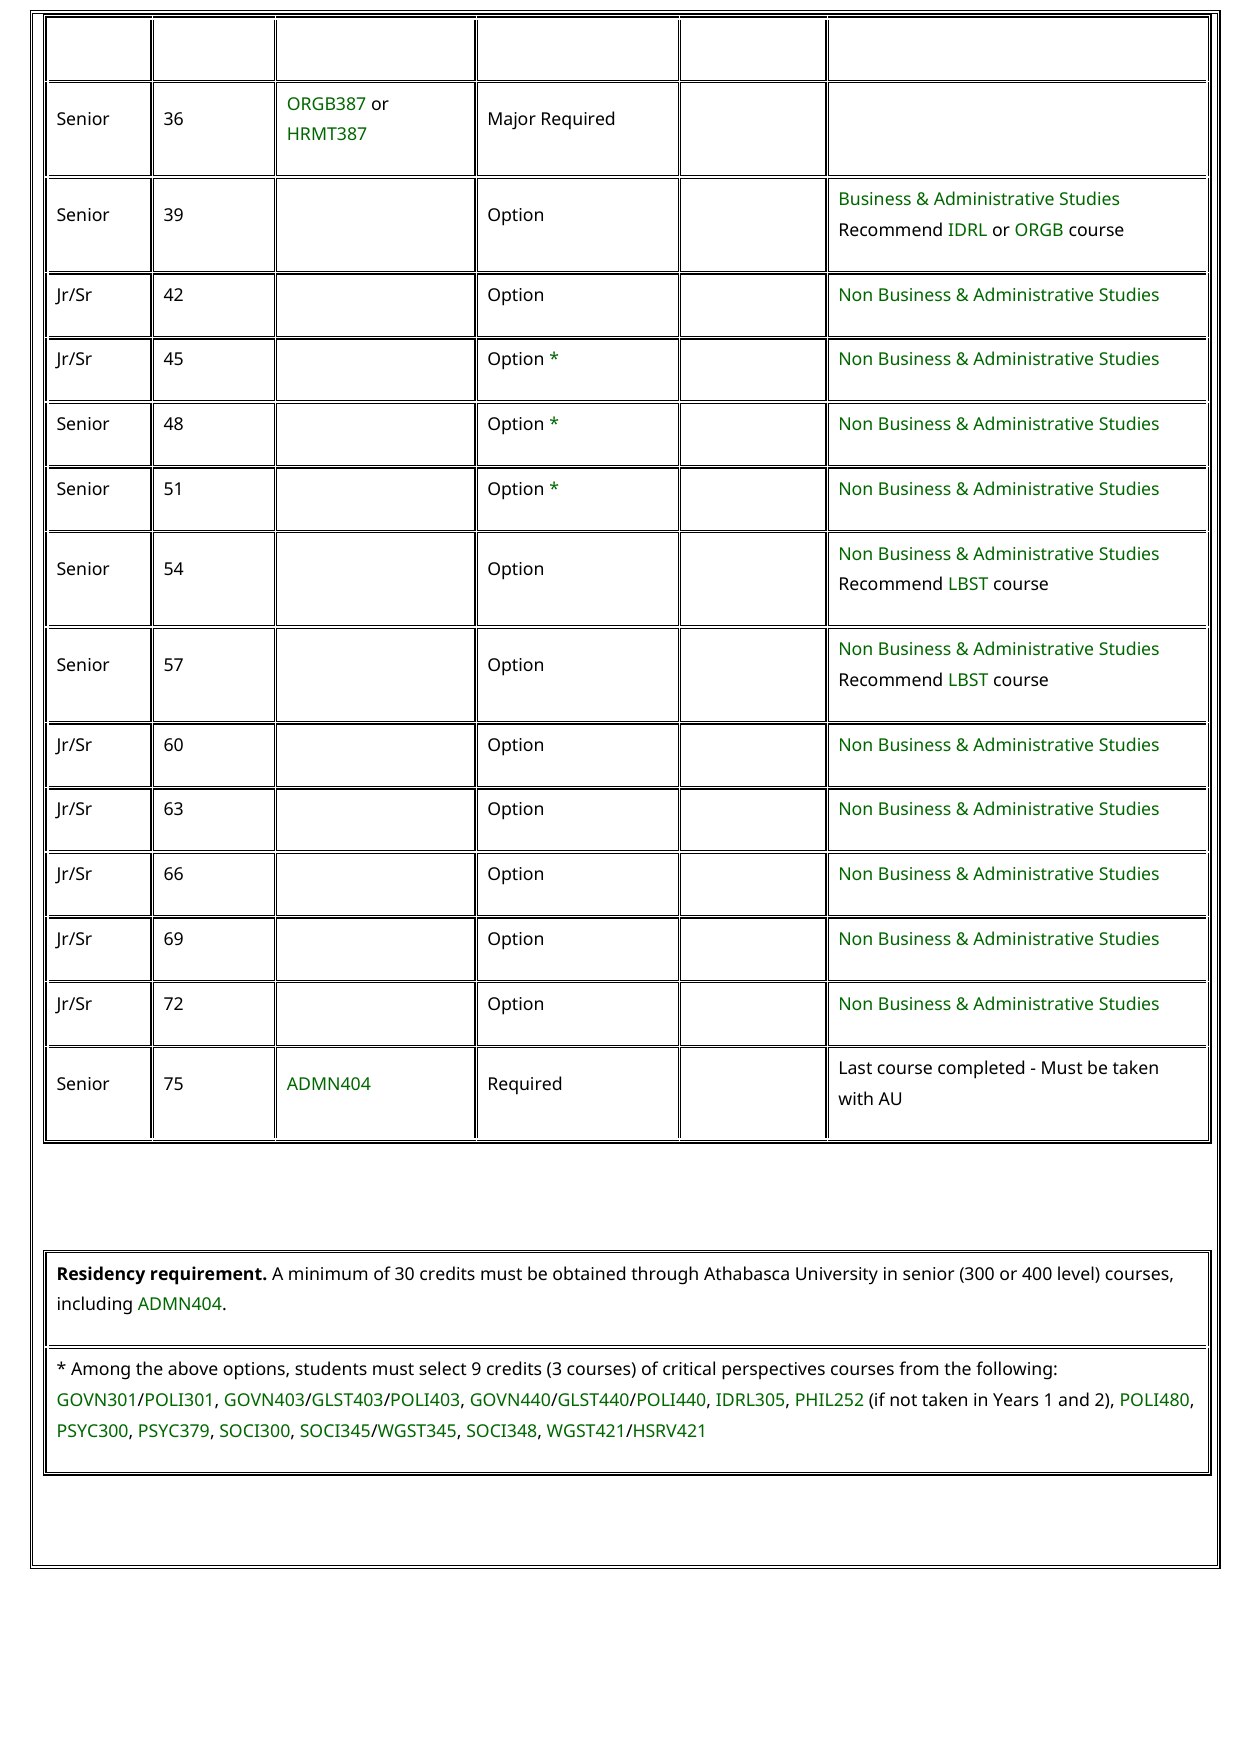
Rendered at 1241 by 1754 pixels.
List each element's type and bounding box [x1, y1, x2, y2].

table_cell [33, 14, 1217, 1565]
